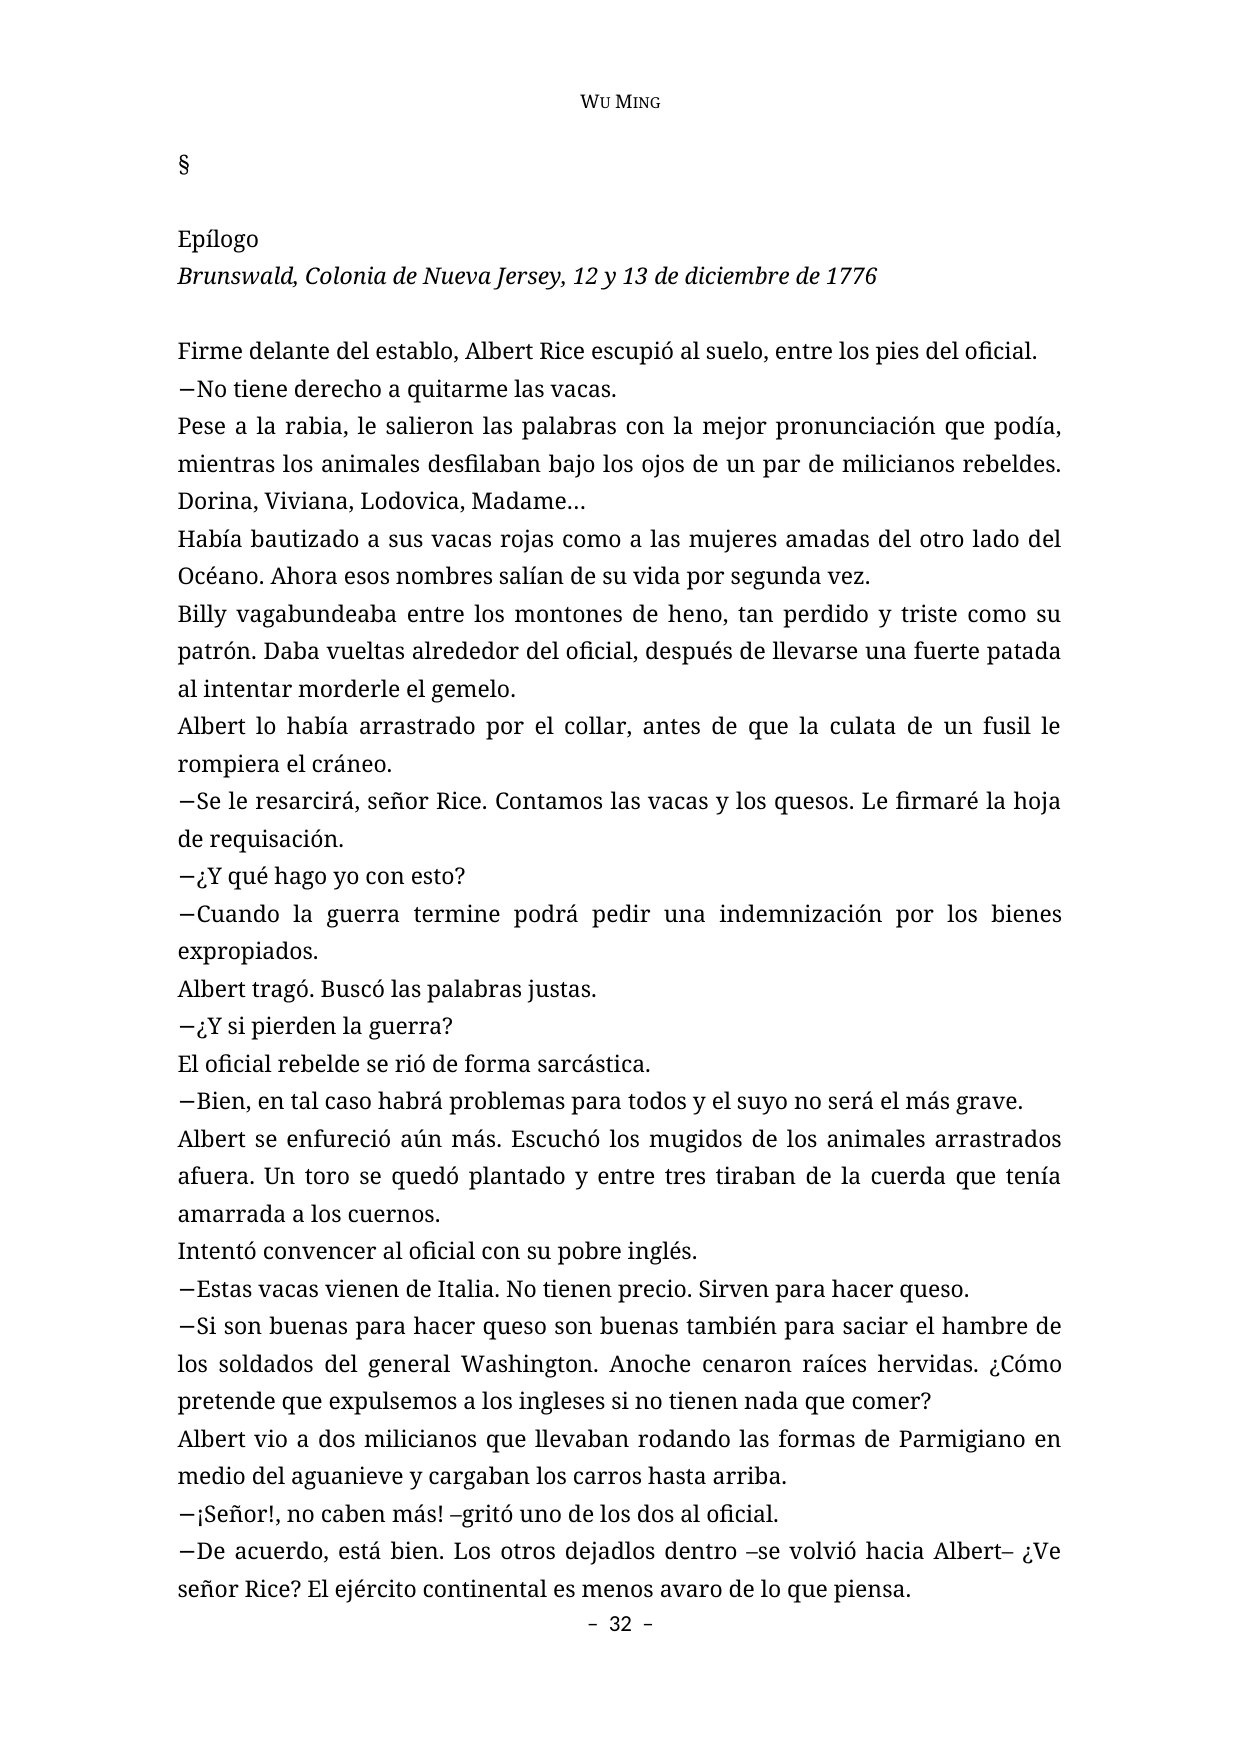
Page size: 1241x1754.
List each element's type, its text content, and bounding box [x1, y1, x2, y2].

text Brunswald, Colonia de Nueva Jersey, 12 y 13 de diciembre de 1776 [177, 260, 1063, 291]
text −¿Y qué hago yo con esto? [177, 860, 1063, 891]
text § [177, 148, 1063, 179]
text −De acuerdo, está bien. Los otros dejadlos dentro –se volvió hacia Albert– ¿Ve señor Rice? El ejército continental es menos avaro de lo que piensa. [177, 1535, 1063, 1604]
text Albert lo había arrastrado por el collar, antes de que la culata de un fusil le rompiera el cráneo. [177, 710, 1063, 779]
text −¿Y si pierden la guerra? [177, 1010, 1063, 1041]
text Albert tragó. Buscó las palabras justas. [177, 973, 1063, 1004]
text −Cuando la guerra termine podrá pedir una indemnización por los bienes expropiados. [177, 898, 1063, 966]
text Epílogo [177, 223, 1063, 254]
text Albert vio a dos milicianos que llevaban rodando las formas de Parmigiano en medio del aguanieve y cargaban los carros hasta arriba. [177, 1423, 1063, 1491]
text −Bien, en tal caso habrá problemas para todos y el suyo no será el más grave. [177, 1085, 1063, 1116]
text Billy vagabundeaba entre los montones de heno, tan perdido y triste como su patrón. Daba vueltas alrededor del oficial, después de llevarse una fuerte patada al intentar morderle el gemelo. [177, 598, 1063, 704]
text Firme delante del establo, Albert Rice escupió al suelo, entre los pies del oficial. [177, 335, 1063, 366]
text −Se le resarcirá, señor Rice. Contamos las vacas y los quesos. Le firmaré la hoja de requisación. [177, 785, 1063, 854]
text −Si son buenas para hacer queso son buenas también para saciar el hambre de los soldados del general Washington. Anoche cenaron raíces hervidas. ¿Cómo pretende que expulsemos a los ingleses si no tienen nada que comer? [177, 1310, 1063, 1416]
text −Estas vacas vienen de Italia. No tienen precio. Sirven para hacer queso. [177, 1273, 1063, 1304]
text El oficial rebelde se rió de forma sarcástica. [177, 1048, 1063, 1079]
text Pese a la rabia, le salieron las palabras con la mejor pronunciación que podía, mientras los animales desfilaban bajo los ojos de un par de milicianos rebeldes. Dorina, Viviana, Lodovica, Madame… [177, 410, 1063, 516]
text Intentó convencer al oficial con su pobre inglés. [177, 1235, 1063, 1266]
text Albert se enfureció aún más. Escuchó los mugidos de los animales arrastrados afuera. Un toro se quedó plantado y entre tres tiraban de la cuerda que tenía amarrada a los cuernos. [177, 1123, 1063, 1229]
text −No tiene derecho a quitarme las vacas. [177, 373, 1063, 404]
text −¡Señor!, no caben más! –gritó uno de los dos al oficial. [177, 1498, 1063, 1529]
text Había bautizado a sus vacas rojas como a las mujeres amadas del otro lado del Océano. Ahora esos nombres salían de su vida por segunda vez. [177, 523, 1063, 591]
